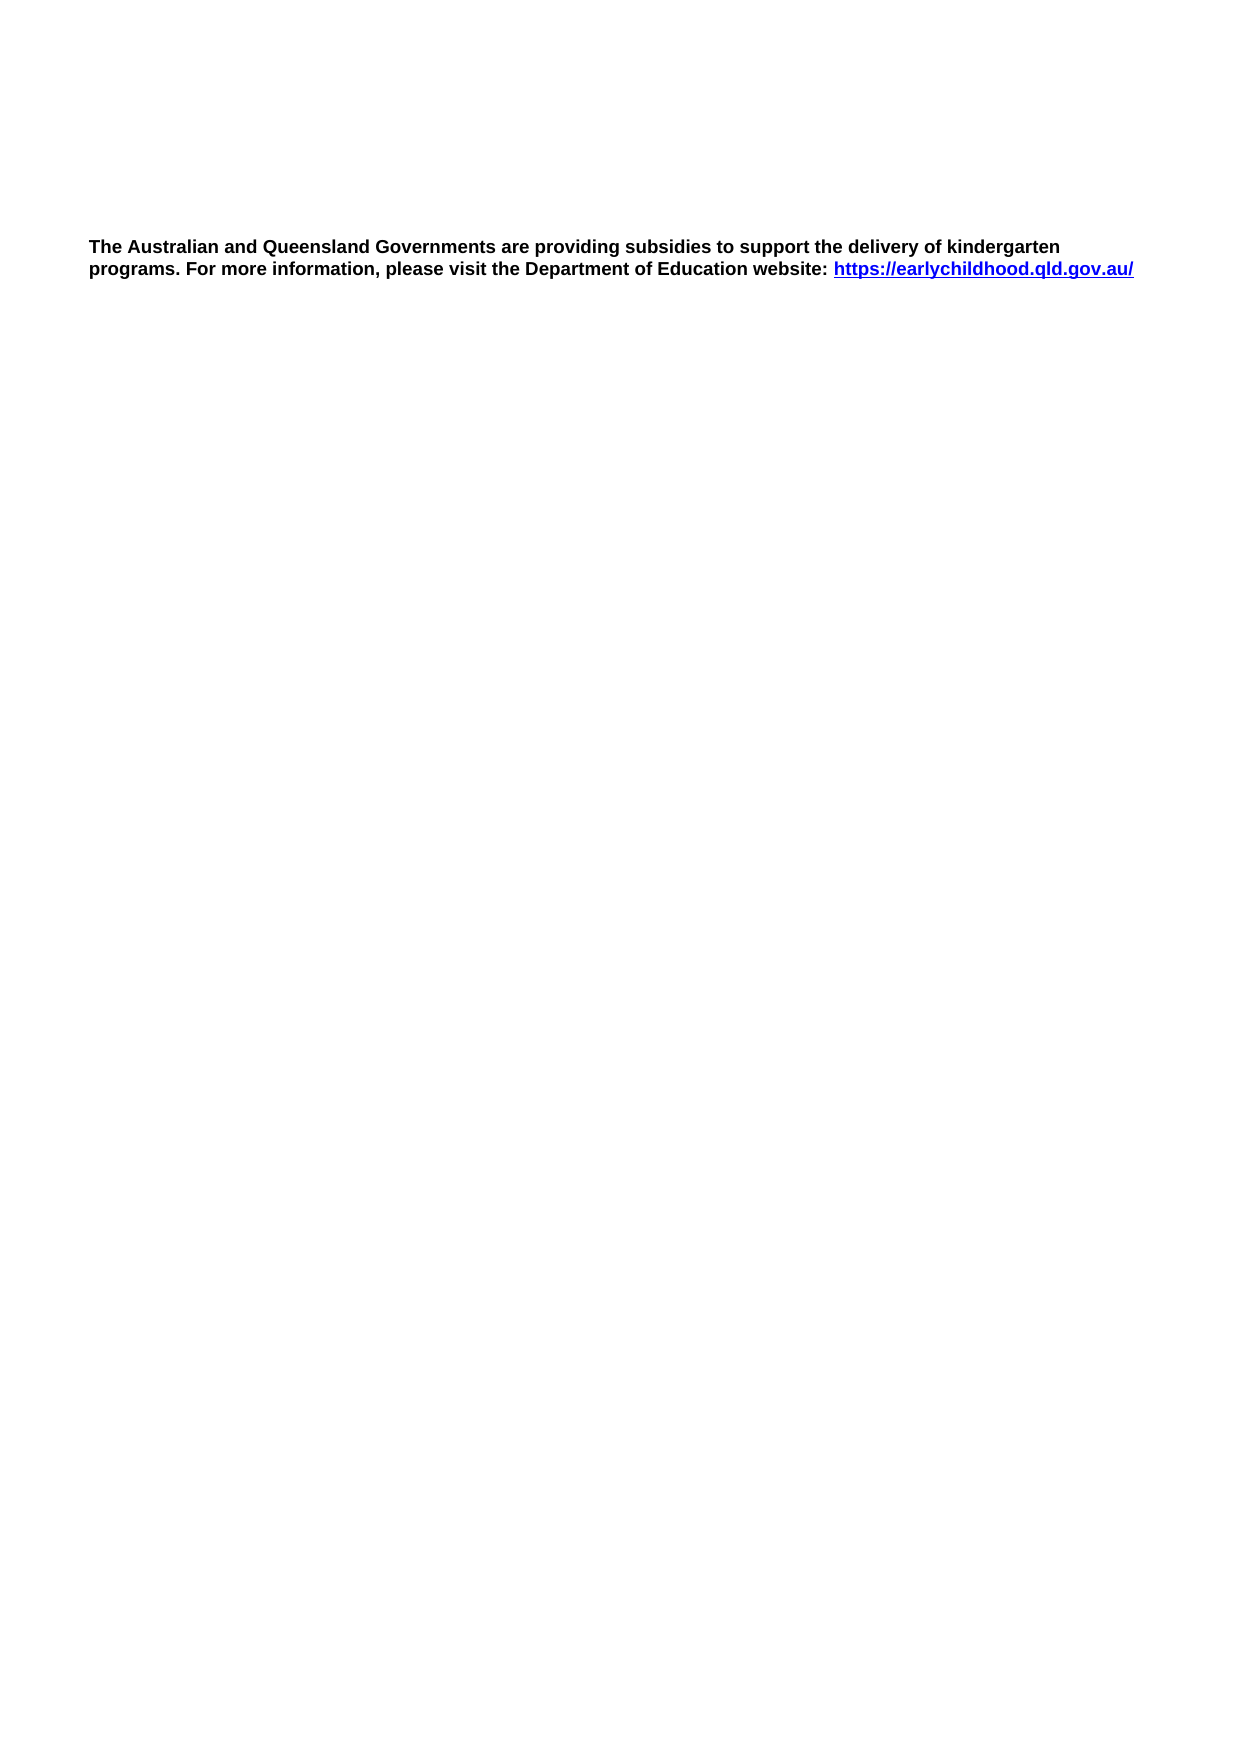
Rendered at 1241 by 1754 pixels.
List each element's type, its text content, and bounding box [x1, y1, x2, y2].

text The Australian and Queensland Governments are providing subsidies to support the delivery of kindergarten programs. For more information, please visit the Department of Education website: https://earlychildhood.qld.gov.au/ [89, 236, 1152, 279]
